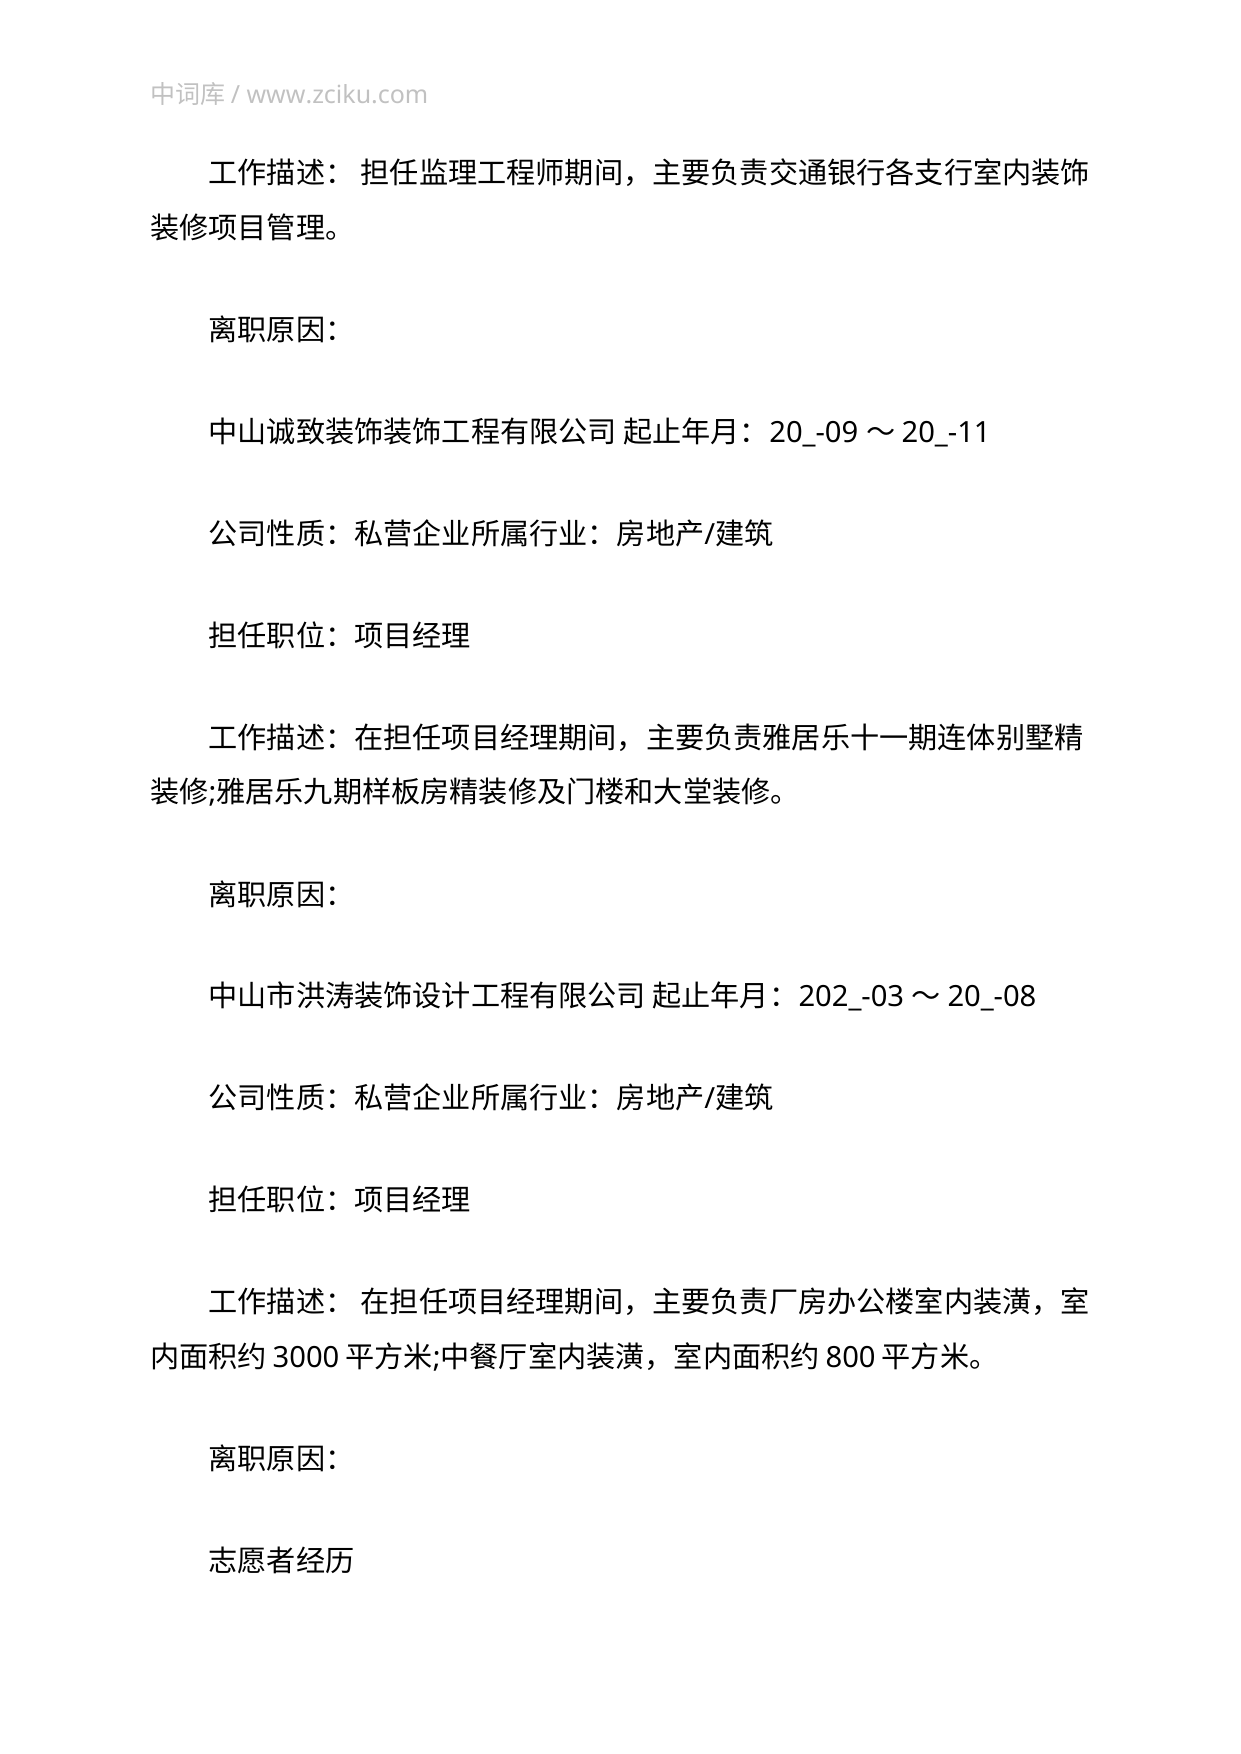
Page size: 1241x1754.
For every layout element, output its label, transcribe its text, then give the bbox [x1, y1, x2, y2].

text 担任职位：项目经理 [150, 612, 1090, 655]
text 工作描述：在担任项目经理期间，主要负责雅居乐十一期连体别墅精装修;雅居乐九期样板房精装修及门楼和大堂装修。 [150, 714, 1090, 811]
text 离职原因： [150, 1435, 1090, 1478]
text 工作描述： 在担任项目经理期间，主要负责厂房办公楼室内装潢，室内面积约3000平方米;中餐厅室内装潢，室内面积约800平方米。 [150, 1278, 1090, 1376]
text 中山市洪涛装饰设计工程有限公司 起止年月：202_-03 ～ 20_-08 [150, 973, 1090, 1015]
text 公司性质：私营企业所属行业：房地产/建筑 [150, 1075, 1090, 1117]
text 担任职位：项目经理 [150, 1177, 1090, 1219]
text 志愿者经历 [150, 1537, 1090, 1579]
text 离职原因： [150, 871, 1090, 913]
text 工作描述： 担任监理工程师期间，主要负责交通银行各支行室内装饰装修项目管理。 [150, 150, 1090, 247]
text 中山诚致装饰装饰工程有限公司 起止年月：20_-09 ～ 20_-11 [150, 408, 1090, 451]
text 离职原因： [150, 307, 1090, 349]
text 公司性质：私营企业所属行业：房地产/建筑 [150, 510, 1090, 553]
